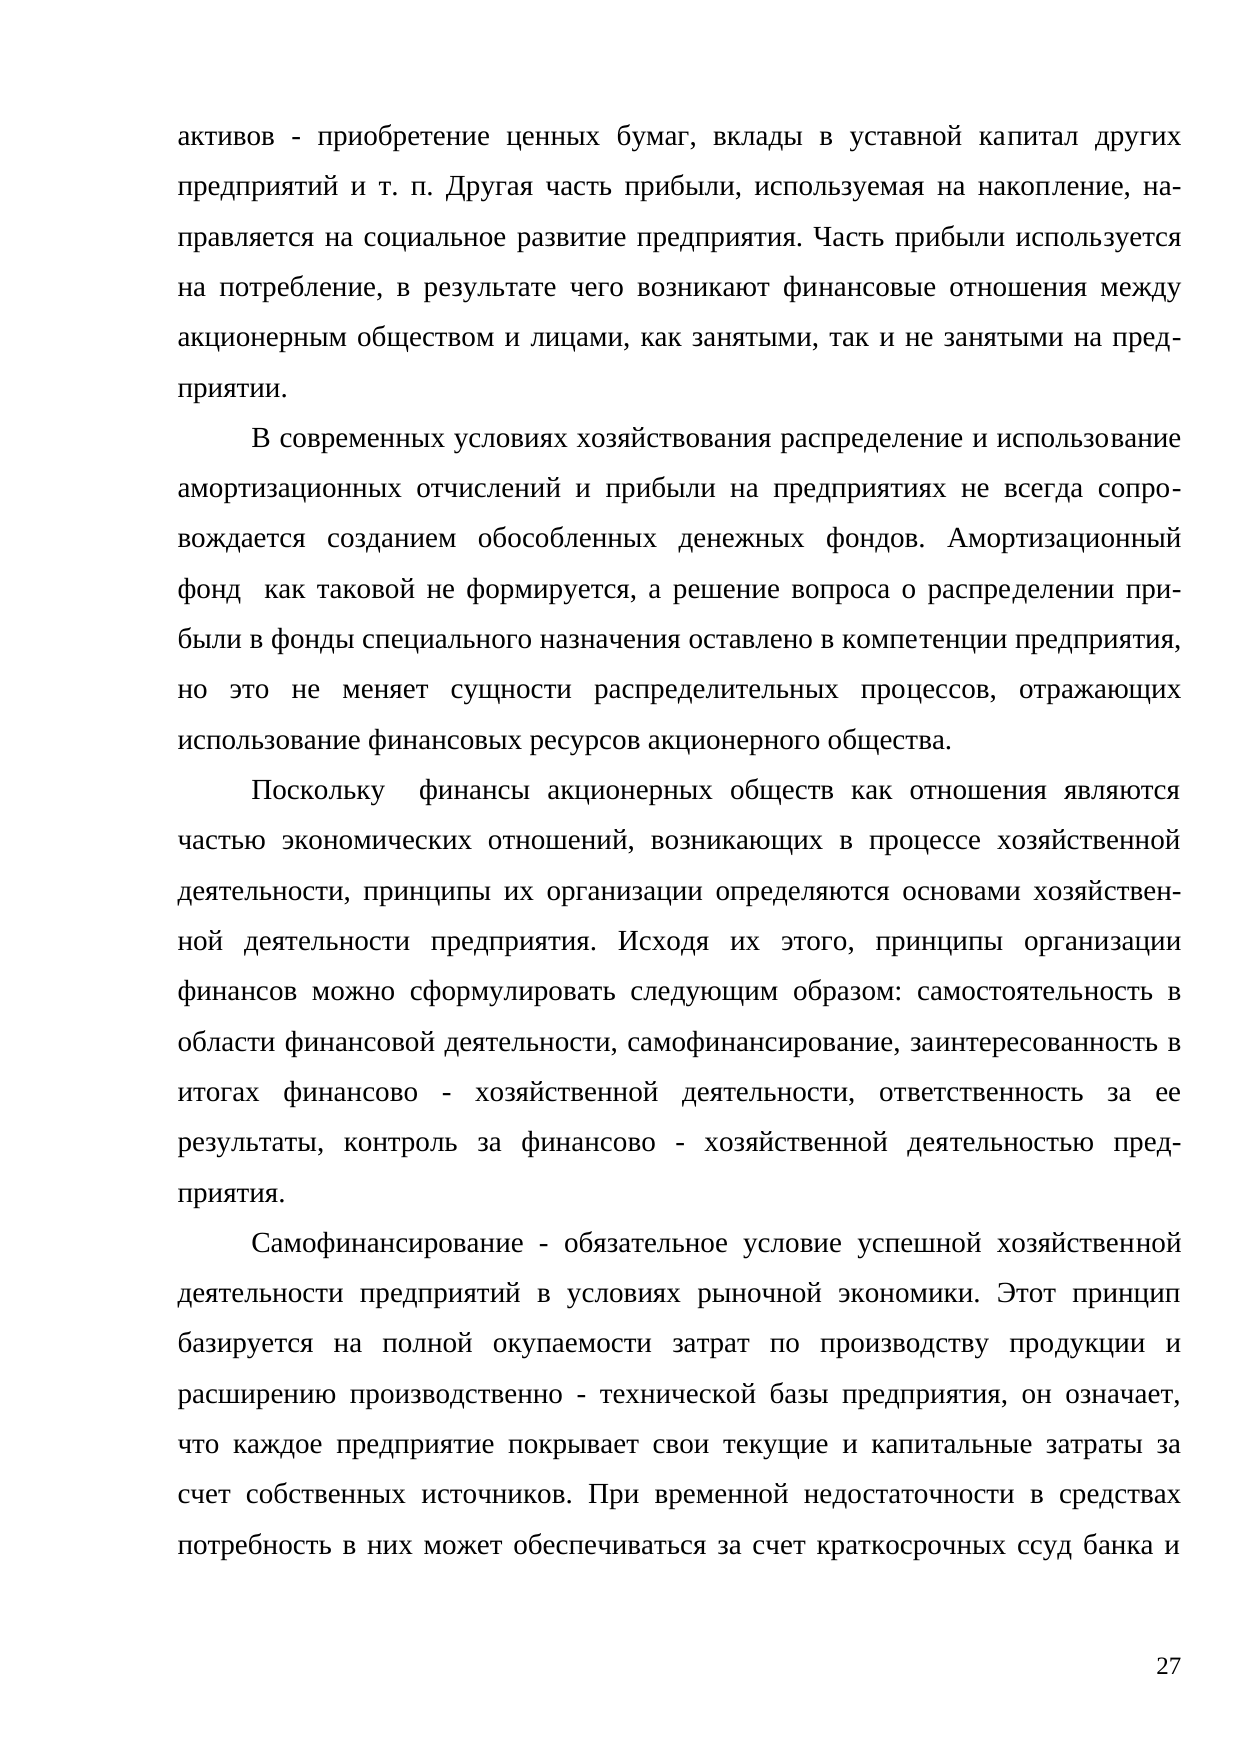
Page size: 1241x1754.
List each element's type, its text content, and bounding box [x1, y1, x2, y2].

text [177, 1225, 1181, 1560]
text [177, 118, 1181, 403]
text В современных условиях хозяйствования распределение и использование амортизационных отчислений и прибыли на предприятиях не всегда сопровождается созданием обособленных денежных фондов. Амортизационный фонд как таковой не формируется, а решение вопроса о распределении прибыли в фонды специального назначения оставлено в компетенции предприятия, но это не меняет сущности распределительных процессов, отражающих использование финансовых ресурсов акционерного общества. [177, 420, 1181, 755]
text Поскольку финансы акционерных обществ как отношения являются частью экономических отношений, возникающих в процессе хозяйственной деятельности, принципы их организации определяются основами хозяйственной деятельности предприятия. Исходя их этого, принципы организации финансов можно сформулировать следующим образом: самостоятельность в области финансовой деятельности, самофинансирование, заинтересованность в итогах финансово - хозяйственной деятельности, ответственность за ее результаты, контроль за финансово - хозяйственной деятельностью предприятия. [177, 772, 1181, 1208]
